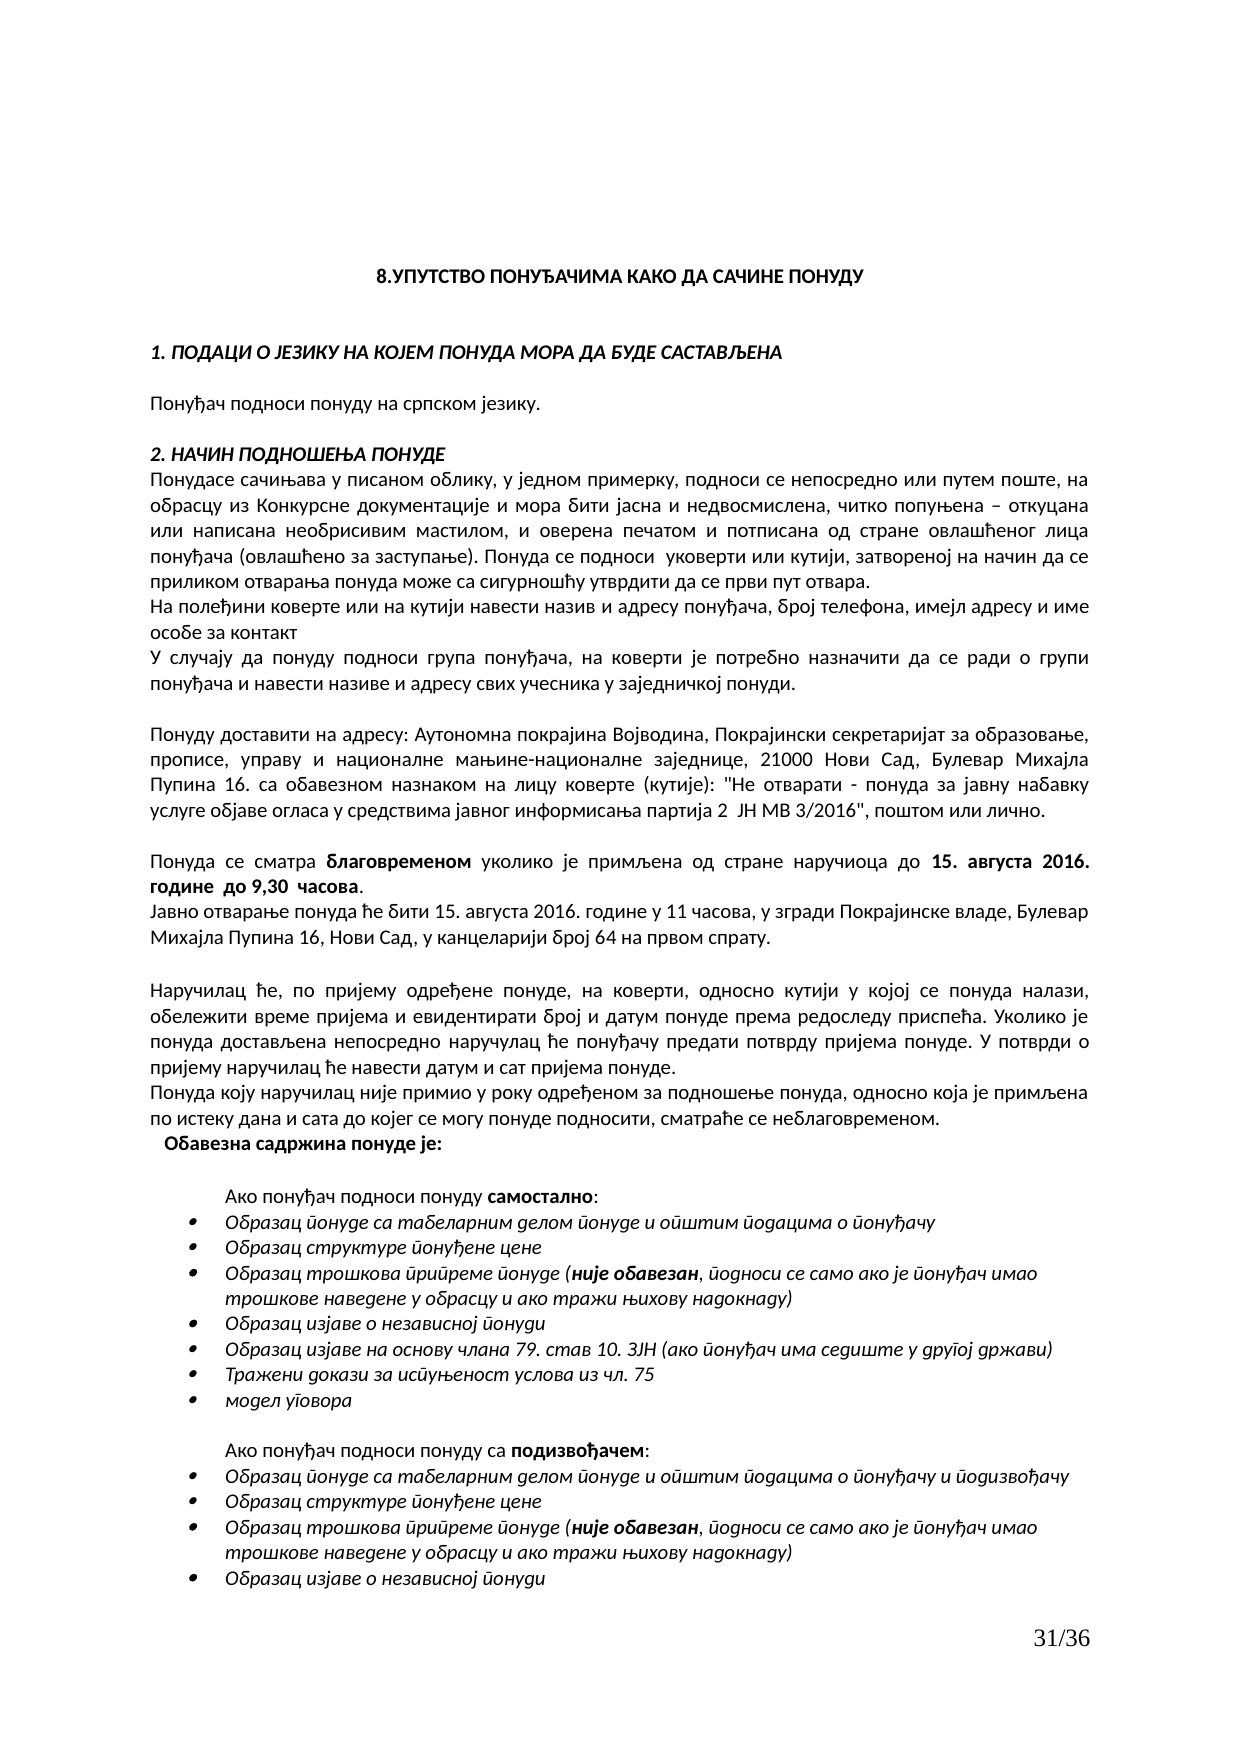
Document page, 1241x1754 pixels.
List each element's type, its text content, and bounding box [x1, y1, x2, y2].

list Образац изјаве о независној понуди [187, 1311, 1090, 1336]
list Образац изјаве на основу члана 79. став 10. ЗЈН (ако понуђач има седиште у другој држави) [187, 1336, 1090, 1361]
list Тражени докази за испуњеност услова из чл. 75 [187, 1361, 1090, 1387]
text Обавезна садржина понуде је: [150, 1130, 1090, 1156]
text Понуду доставити на адресу: Аутономна покрајина Војводина, Покрајински секретаријат за образовање, прописе, управу и националне мањине-националне заједнице, 21000 Нови Сад, Булевар Михајла Пупина 16. са обавезном назнаком на лицу коверте (кутије): "Не отварати - понуда за јавну набавку услуге објаве огласа у средствима јавног информисања партија 2 ЈН МВ 3/2016", поштом или лично. [150, 721, 1090, 822]
list Образац трошкова припреме понуде (није обавезан, подноси се само ако је понуђач имао трошкове наведене у обрасцу и ако тражи њихову надокнаду) [187, 1514, 1090, 1565]
text Ако понуђач подноси понуду самостално: [225, 1183, 1090, 1209]
text На полеђини коверте или на кутији навести назив и адресу понуђача, број телефона, имејл адресу и име особе за контакт [150, 594, 1090, 644]
text Јавно отварање понуда ће бити 15. августа 2016. године у 11 часова, у згради Покрајинске владе, Булевар Михајла Пупина 16, Нови Сад, у канцеларији број 64 на првом спрату. [150, 899, 1090, 949]
text Понуда коју наручилац није примио у року одређеном за подношење понуда, односно која је примљена по истеку дана и сата до којег се могу понуде подносити, сматраће се неблаговременом. [150, 1079, 1090, 1130]
list Образац понуде са табеларним делом понуде и општим подацима о понуђачу [187, 1209, 1090, 1234]
list Образац трошкова припреме понуде (није обавезан, подноси се само ако је понуђач имао трошкове наведене у обрасцу и ако тражи њихову надокнаду) [187, 1260, 1090, 1311]
text Ако понуђач подноси понуду са подизвођачем: [225, 1438, 1090, 1463]
list Образац структуре понуђене цене [187, 1488, 1090, 1514]
list Образац изјаве о независној понуди [187, 1565, 1090, 1590]
text Наручилац ће, по пријему одређене понуде, на коверти, односно кутији у којој се понуда налази, обележити време пријема и евидентирати број и датум понуде према редоследу приспећа. Уколико је понуда достављена непосредно наручулац ће понуђачу предати потврду пријема понуде. У потврди о пријему наручилац ће навести датум и сат пријема понуде. [150, 978, 1090, 1079]
text 2. НАЧИН ПОДНОШЕЊА ПОНУДЕ [150, 441, 1090, 467]
text Понуђач подноси понуду на српском језику. [150, 390, 1090, 416]
text У случају да понуду подноси група понуђача, на коверти је потребно назначити да се ради о групи понуђача и навести називе и адресу свих учесника у заједничкој понуди. [150, 644, 1090, 695]
text Понудасе сачињава у писаном облику, у једном примерку, подноси се непосредно или путем поште, на обрасцу из Конкурсне документације и мора бити јасна и недвосмислена, читко попуњена – откуцана или написана необрисивим мастилом, и оверена печатом и потписана од стране овлашћеног лица понуђача (овлашћено за заступање). Понуда се подноси уковерти или кутији, затвореној на начин да се приликом отварања понуда може са сигурношћу утврдити да се први пут отвара. [150, 467, 1090, 594]
text 8.УПУТСТВО ПОНУЂАЧИМА КАКО ДА САЧИНЕ ПОНУДУ [150, 264, 1090, 289]
list модел уговора [187, 1387, 1090, 1412]
text 1. ПОДАЦИ О ЈЕЗИКУ НА КОЈЕМ ПОНУДА МОРА ДА БУДЕ САСТАВЉЕНА [150, 339, 1090, 365]
list Образац структуре понуђене цене [187, 1234, 1090, 1260]
text Понуда се сматра благовременом уколико је примљена од стране наручиоца до 15. августа 2016. године до 9,30 часова. [150, 848, 1090, 899]
list Образац понуде са табеларним делом понуде и општим подацима о понуђачу и подизвођачу [187, 1463, 1090, 1488]
